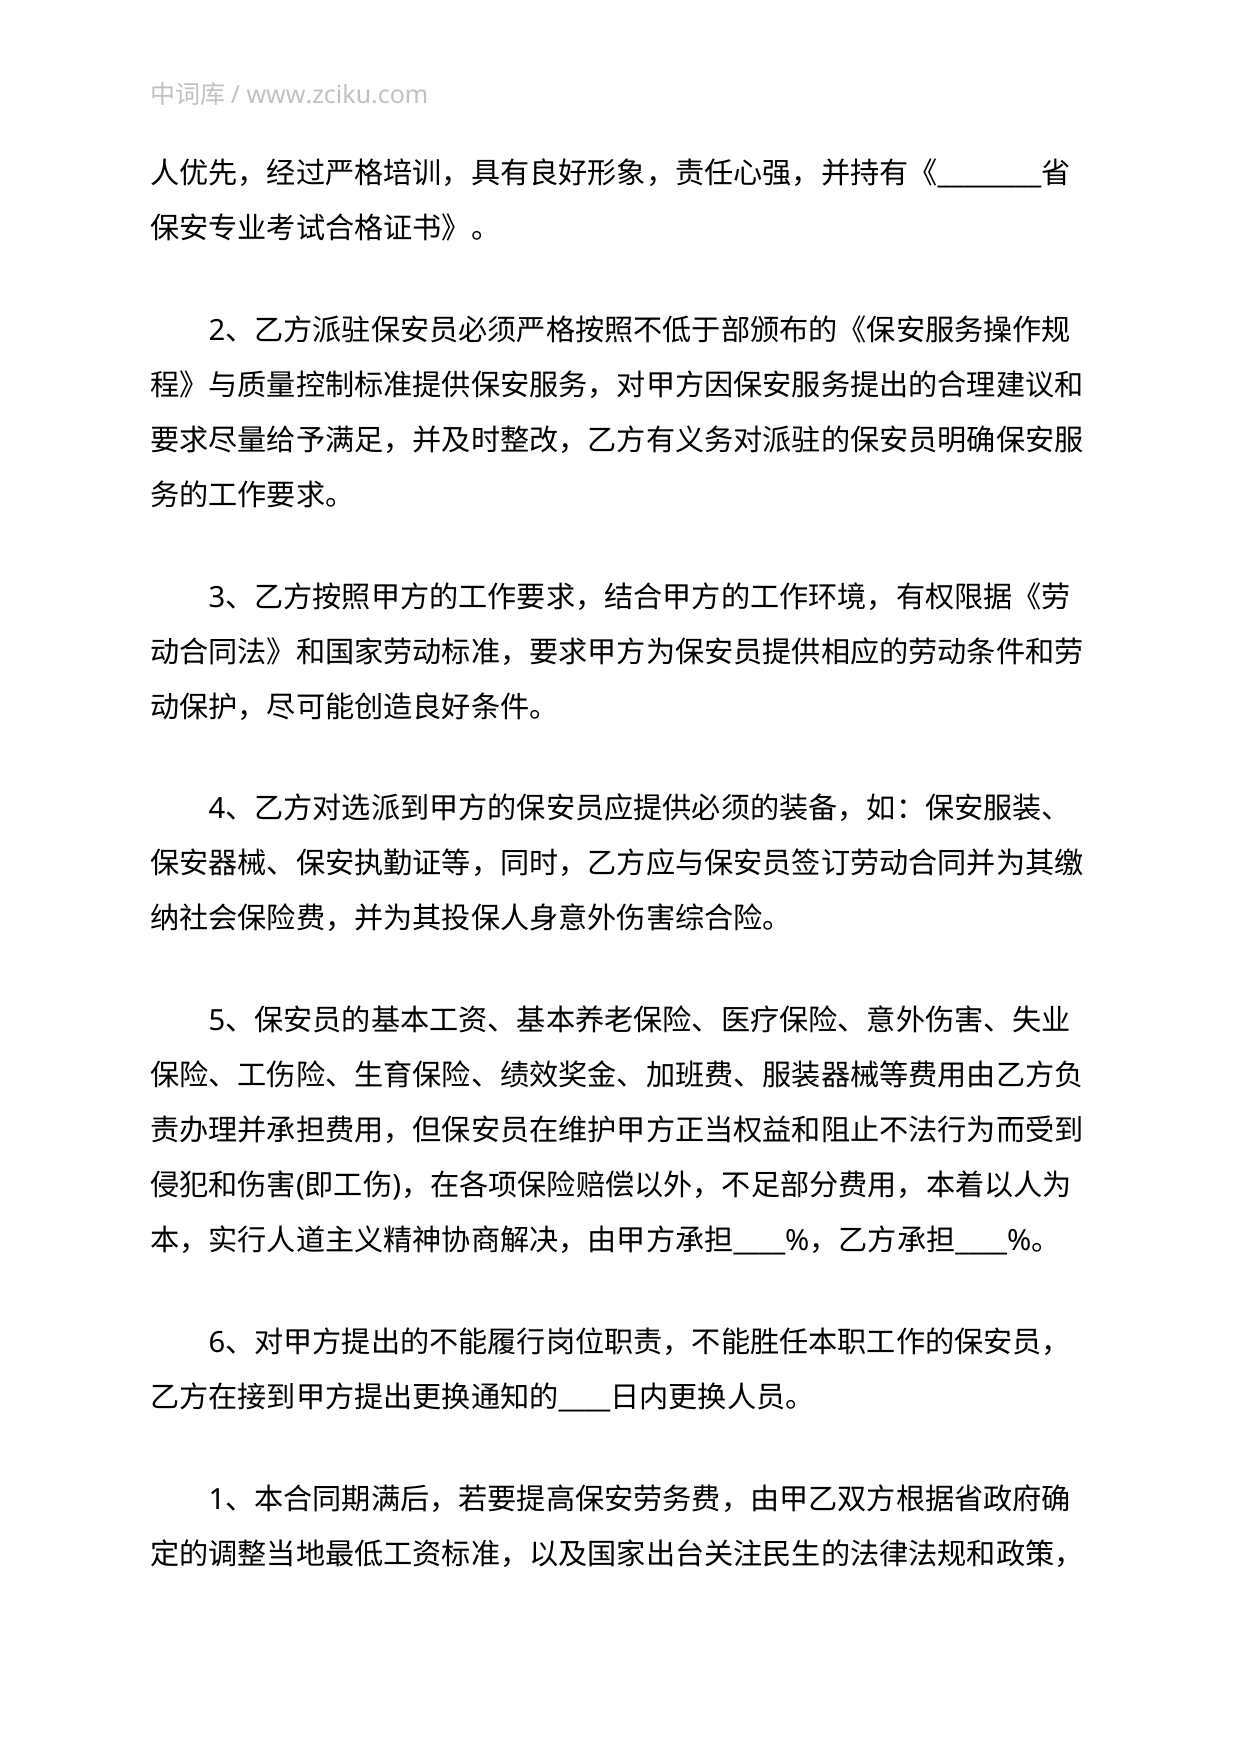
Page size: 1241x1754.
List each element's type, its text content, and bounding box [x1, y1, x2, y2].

text 2、乙方派驻保安员必须严格按照不低于部颁布的《保安服务操作规程》与质量控制标准提供保安服务，对甲方因保安服务提出的合理建议和要求尽量给予满足，并及时整改，乙方有义务对派驻的保安员明确保安服务的工作要求。 [150, 307, 1090, 514]
text 3、乙方按照甲方的工作要求，结合甲方的工作环境，有权限据《劳动合同法》和国家劳动标准，要求甲方为保安员提供相应的劳动条件和劳动保护，尽可能创造良好条件。 [150, 573, 1090, 726]
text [150, 1475, 1090, 1573]
text 5、保安员的基本工资、基本养老保险、医疗保险、意外伤害、失业保险、工伤险、生育保险、绩效奖金、加班费、服装器械等费用由乙方负责办理并承担费用，但保安员在维护甲方正当权益和阻止不法行为而受到侵犯和伤害(即工伤)，在各项保险赔偿以外，不足部分费用，本着以人为本，实行人道主义精神协商解决，由甲方承担____%，乙方承担____%。 [150, 997, 1090, 1259]
text 4、乙方对选派到甲方的保安员应提供必须的装备，如：保安服装、保安器械、保安执勤证等，同时，乙方应与保安员签订劳动合同并为其缴纳社会保险费，并为其投保人身意外伤害综合险。 [150, 785, 1090, 937]
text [150, 150, 1090, 247]
text 6、对甲方提出的不能履行岗位职责，不能胜任本职工作的保安员，乙方在接到甲方提出更换通知的____日内更换人员。 [150, 1318, 1090, 1416]
